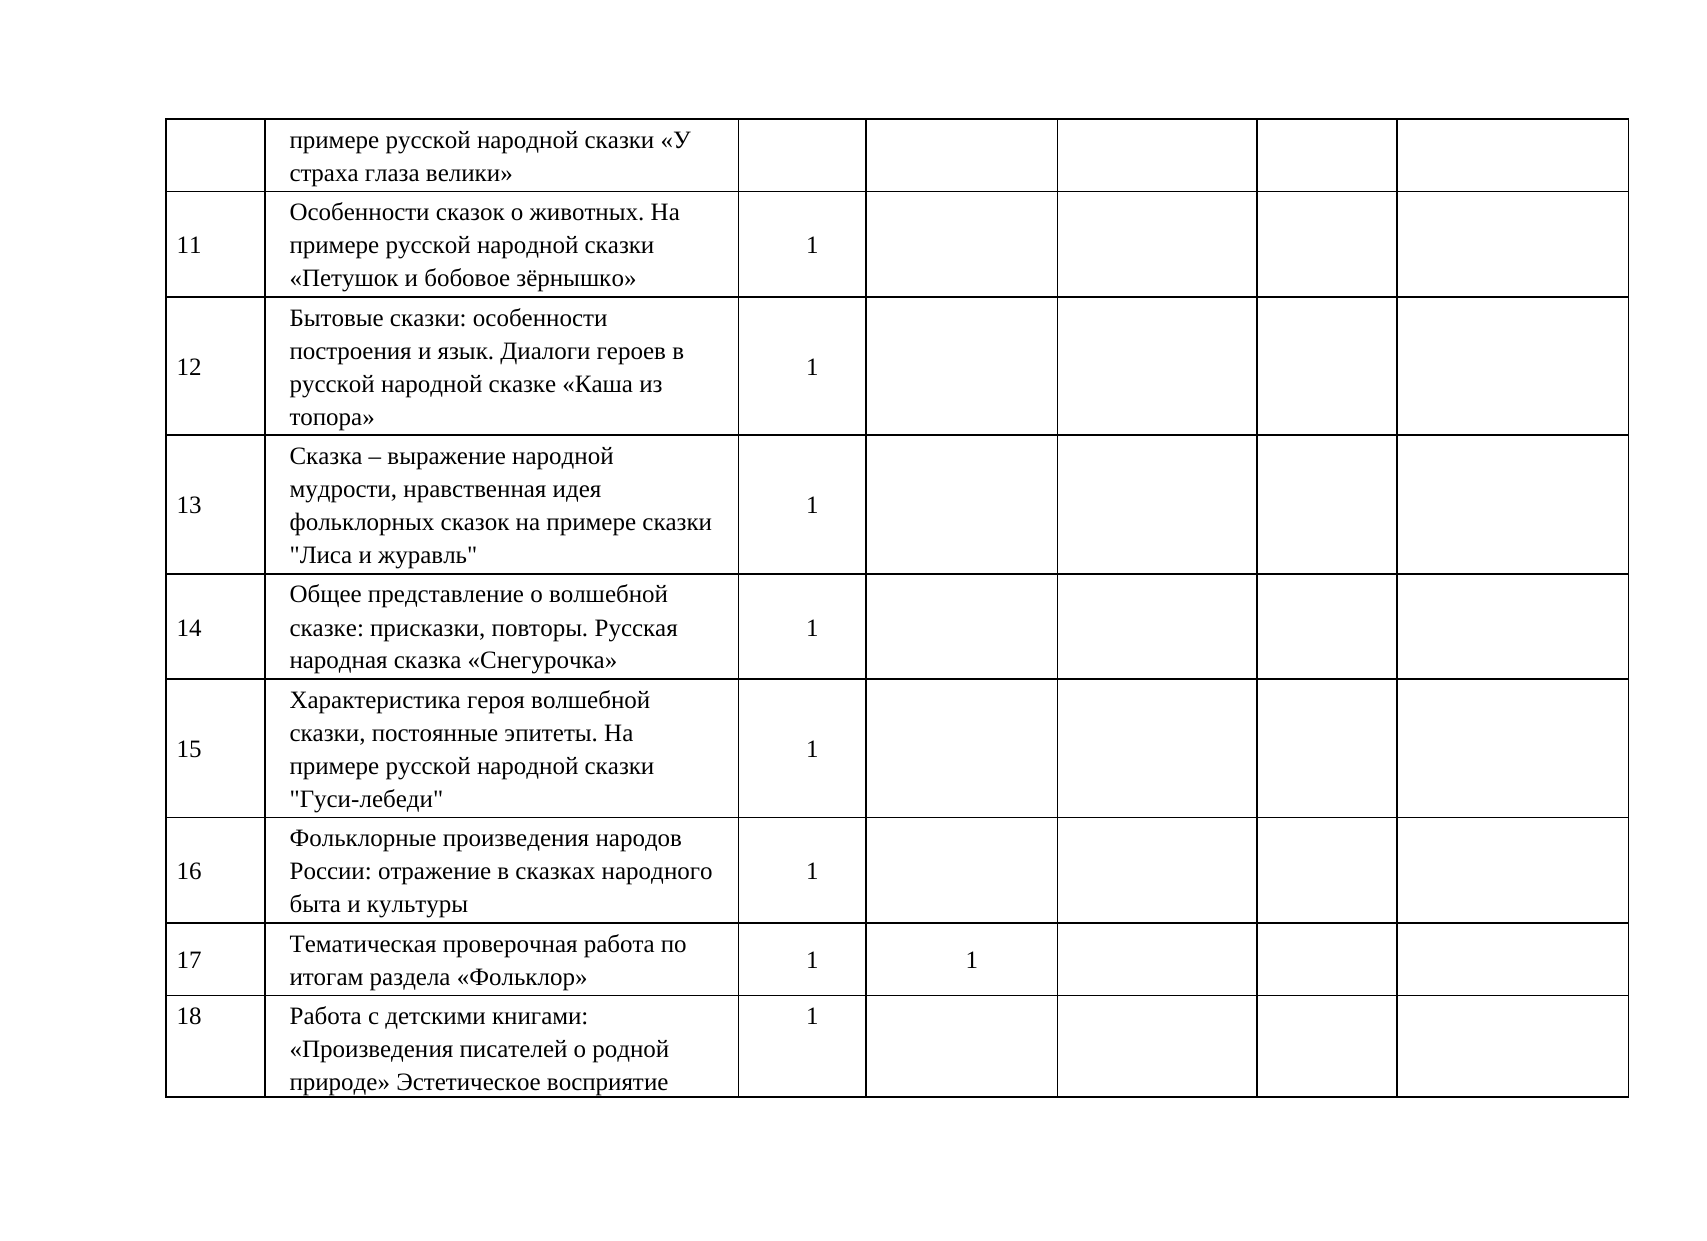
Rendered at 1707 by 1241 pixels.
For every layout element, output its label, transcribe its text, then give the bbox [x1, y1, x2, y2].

table_cell Характеристика героя волшебной сказки, постоянные эпитеты. На примере русской народной сказки "Гуси-лебеди" [266, 680, 738, 817]
table_cell 18 [167, 996, 264, 1096]
table_cell 1 [739, 924, 865, 994]
table_cell 17 [167, 924, 264, 994]
table_cell [867, 996, 1057, 1096]
table_cell 16 [167, 818, 264, 922]
table_cell [1058, 996, 1256, 1096]
table_cell 1 [739, 192, 865, 296]
table_cell 1 [867, 924, 1057, 994]
table_cell Фольклорные произведения народов России: отражение в сказках народного быта и культуры [266, 818, 738, 922]
table_cell Общее представление о волшебной сказке: присказки, повторы. Русская народная сказка «Снегурочка» [266, 575, 738, 678]
table_cell [1058, 575, 1256, 678]
table_cell 13 [167, 436, 264, 573]
table_cell 1 [739, 298, 865, 434]
table_cell 1 [739, 818, 865, 922]
table_cell 1 [739, 996, 865, 1096]
table_cell 14 [167, 575, 264, 678]
table_cell [1258, 436, 1396, 573]
table_cell [1058, 298, 1256, 434]
table_cell [1058, 818, 1256, 922]
table_cell [1058, 680, 1256, 817]
table_cell [1398, 680, 1628, 817]
table_cell [1398, 575, 1628, 678]
table_cell [867, 680, 1057, 817]
table_cell [867, 192, 1057, 296]
table_cell [867, 818, 1057, 922]
table_cell [1058, 192, 1256, 296]
table_cell [1398, 996, 1628, 1096]
table_cell [1398, 436, 1628, 573]
table_cell [1258, 996, 1396, 1096]
table_cell [1258, 120, 1396, 191]
table_cell 11 [167, 192, 264, 296]
table_cell [1398, 818, 1628, 922]
table_cell Бытовые сказки: особенности построения и язык. Диалоги героев в русской народной сказке «Каша из топора» [266, 298, 738, 434]
table_cell Сказка – выражение народной мудрости, нравственная идея фольклорных сказок на примере сказки "Лиса и журавль" [266, 436, 738, 573]
table_cell [867, 436, 1057, 573]
table_cell [867, 298, 1057, 434]
table_cell [1258, 298, 1396, 434]
table_cell Тематическая проверочная работа по итогам раздела «Фольклор» [266, 924, 738, 994]
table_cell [266, 996, 738, 1096]
table_cell 1 [739, 575, 865, 678]
table_cell [1398, 120, 1628, 191]
table_cell [1258, 192, 1396, 296]
table_cell [1058, 924, 1256, 994]
table_cell [867, 575, 1057, 678]
table_cell Особенности сказок о животных. На примере русской народной сказки «Петушок и бобовое зёрнышко» [266, 192, 738, 296]
table_cell 1 [739, 436, 865, 573]
table_cell [1258, 924, 1396, 994]
table_cell 12 [167, 298, 264, 434]
table_cell [1398, 924, 1628, 994]
table_cell 15 [167, 680, 264, 817]
table_cell [1258, 818, 1396, 922]
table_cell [266, 120, 738, 191]
table_cell 1 [739, 680, 865, 817]
table_cell [1398, 298, 1628, 434]
table_cell [1398, 192, 1628, 296]
table_cell [867, 120, 1057, 191]
table_cell [1258, 680, 1396, 817]
table_cell 10 [167, 120, 264, 191]
table_cell [1058, 120, 1256, 191]
table_cell 1 [739, 120, 865, 191]
table_cell [1058, 436, 1256, 573]
table_cell [1258, 575, 1396, 678]
